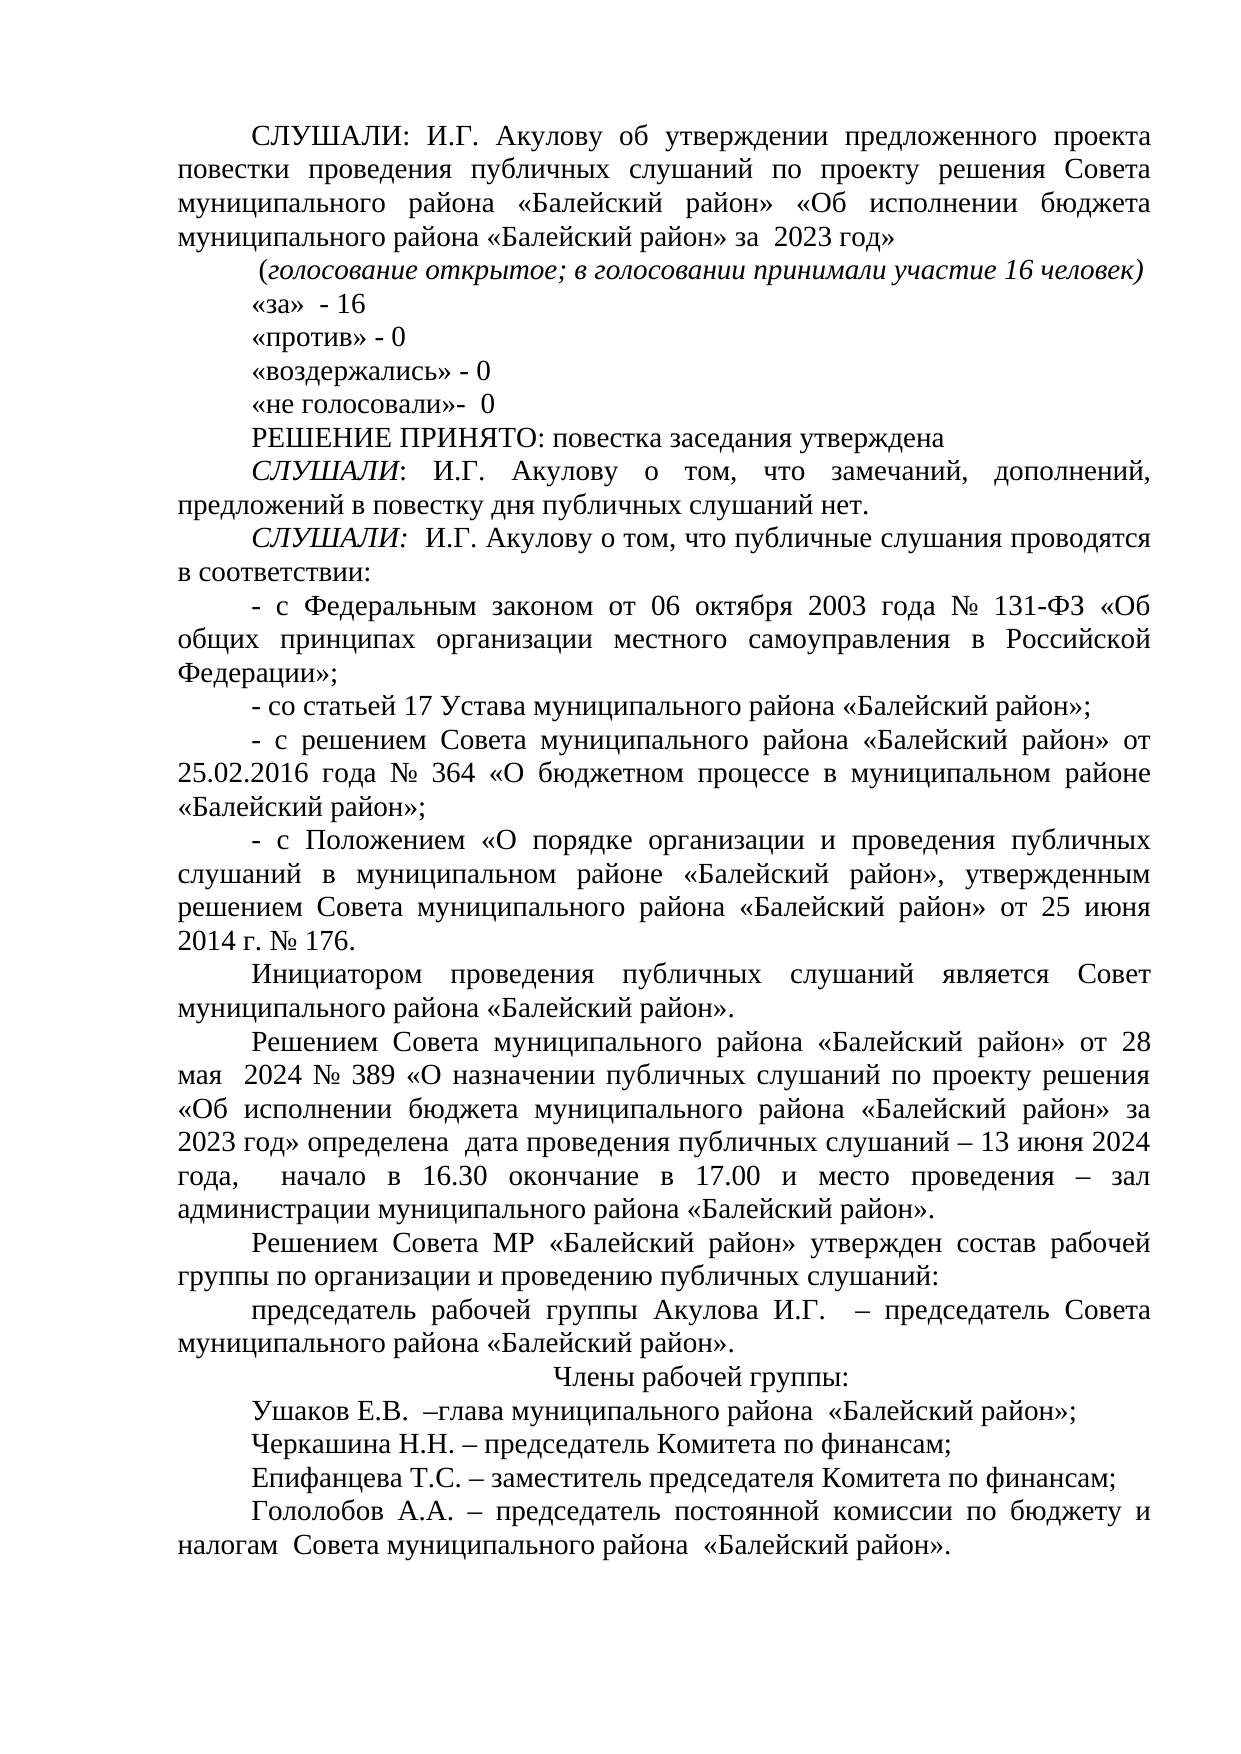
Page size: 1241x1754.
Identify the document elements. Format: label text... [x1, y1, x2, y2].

text - с Положением «О порядке организации и проведения публичных слушаний в муниципальном районе «Балейский район», утвержденным решением Совета муниципального района «Балейский район» от 25 июня 2014 г. № 176. [177, 822, 1152, 957]
text - со статьей 17 Устава муниципального района «Балейский район»; [177, 688, 1152, 722]
text Члены рабочей группы: [177, 1359, 1152, 1393]
text СЛУШАЛИ: И.Г. Акулову о том, что публичные слушания проводятся в соответствии: [177, 521, 1152, 588]
text «воздержались» - 0 [177, 353, 1152, 386]
text Решением Совета МР «Балейский район» утвержден состав рабочей группы по организации и проведению публичных слушаний: [177, 1225, 1152, 1292]
text СЛУШАЛИ: И.Г. Акулову о том, что замечаний, дополнений, предложений в повестку дня публичных слушаний нет. [177, 453, 1152, 521]
text Епифанцева Т.С. – заместитель председателя Комитета по финансам; [177, 1460, 1152, 1493]
text «не голосовали»- 0 [177, 386, 1152, 420]
text (голосование открытое; в голосовании принимали участие 16 человек) [177, 252, 1152, 286]
text Гололобов А.А. – председатель постоянной комиссии по бюджету и налогам Совета муниципального района «Балейский район». [177, 1493, 1152, 1560]
text РЕШЕНИЕ ПРИНЯТО: повестка заседания утверждена [177, 420, 1152, 453]
text - с решением Совета муниципального района «Балейский район» от 25.02.2016 года № 364 «О бюджетном процессе в муниципальном районе «Балейский район»; [177, 722, 1152, 822]
text «за» - 16 [177, 286, 1152, 319]
text СЛУШАЛИ: И.Г. Акулову об утверждении предложенного проекта повестки проведения публичных слушаний по проекту решения Совета муниципального района «Балейский район» «Об исполнении бюджета муниципального района «Балейский район» за 2023 год» [177, 118, 1152, 252]
text Ушаков Е.В. –глава муниципального района «Балейский район»; [177, 1393, 1152, 1426]
text «против» - 0 [177, 319, 1152, 353]
text председатель рабочей группы Акулова И.Г. – председатель Совета муниципального района «Балейский район». [177, 1292, 1152, 1359]
text Черкашина Н.Н. – председатель Комитета по финансам; [177, 1426, 1152, 1460]
text Инициатором проведения публичных слушаний является Совет муниципального района «Балейский район». [177, 957, 1152, 1024]
text Решением Совета муниципального района «Балейский район» от 28 мая 2024 № 389 «О назначении публичных слушаний по проекту решения «Об исполнении бюджета муниципального района «Балейский район» за 2023 год» определена дата проведения публичных слушаний – 13 июня 2024 года, начало в 16.30 окончание в 17.00 и место проведения – зал администрации муниципального района «Балейский район». [177, 1024, 1152, 1225]
text - с Федеральным законом от 06 октября 2003 года № 131-ФЗ «Об общих принципах организации местного самоуправления в Российской Федерации»; [177, 588, 1152, 688]
